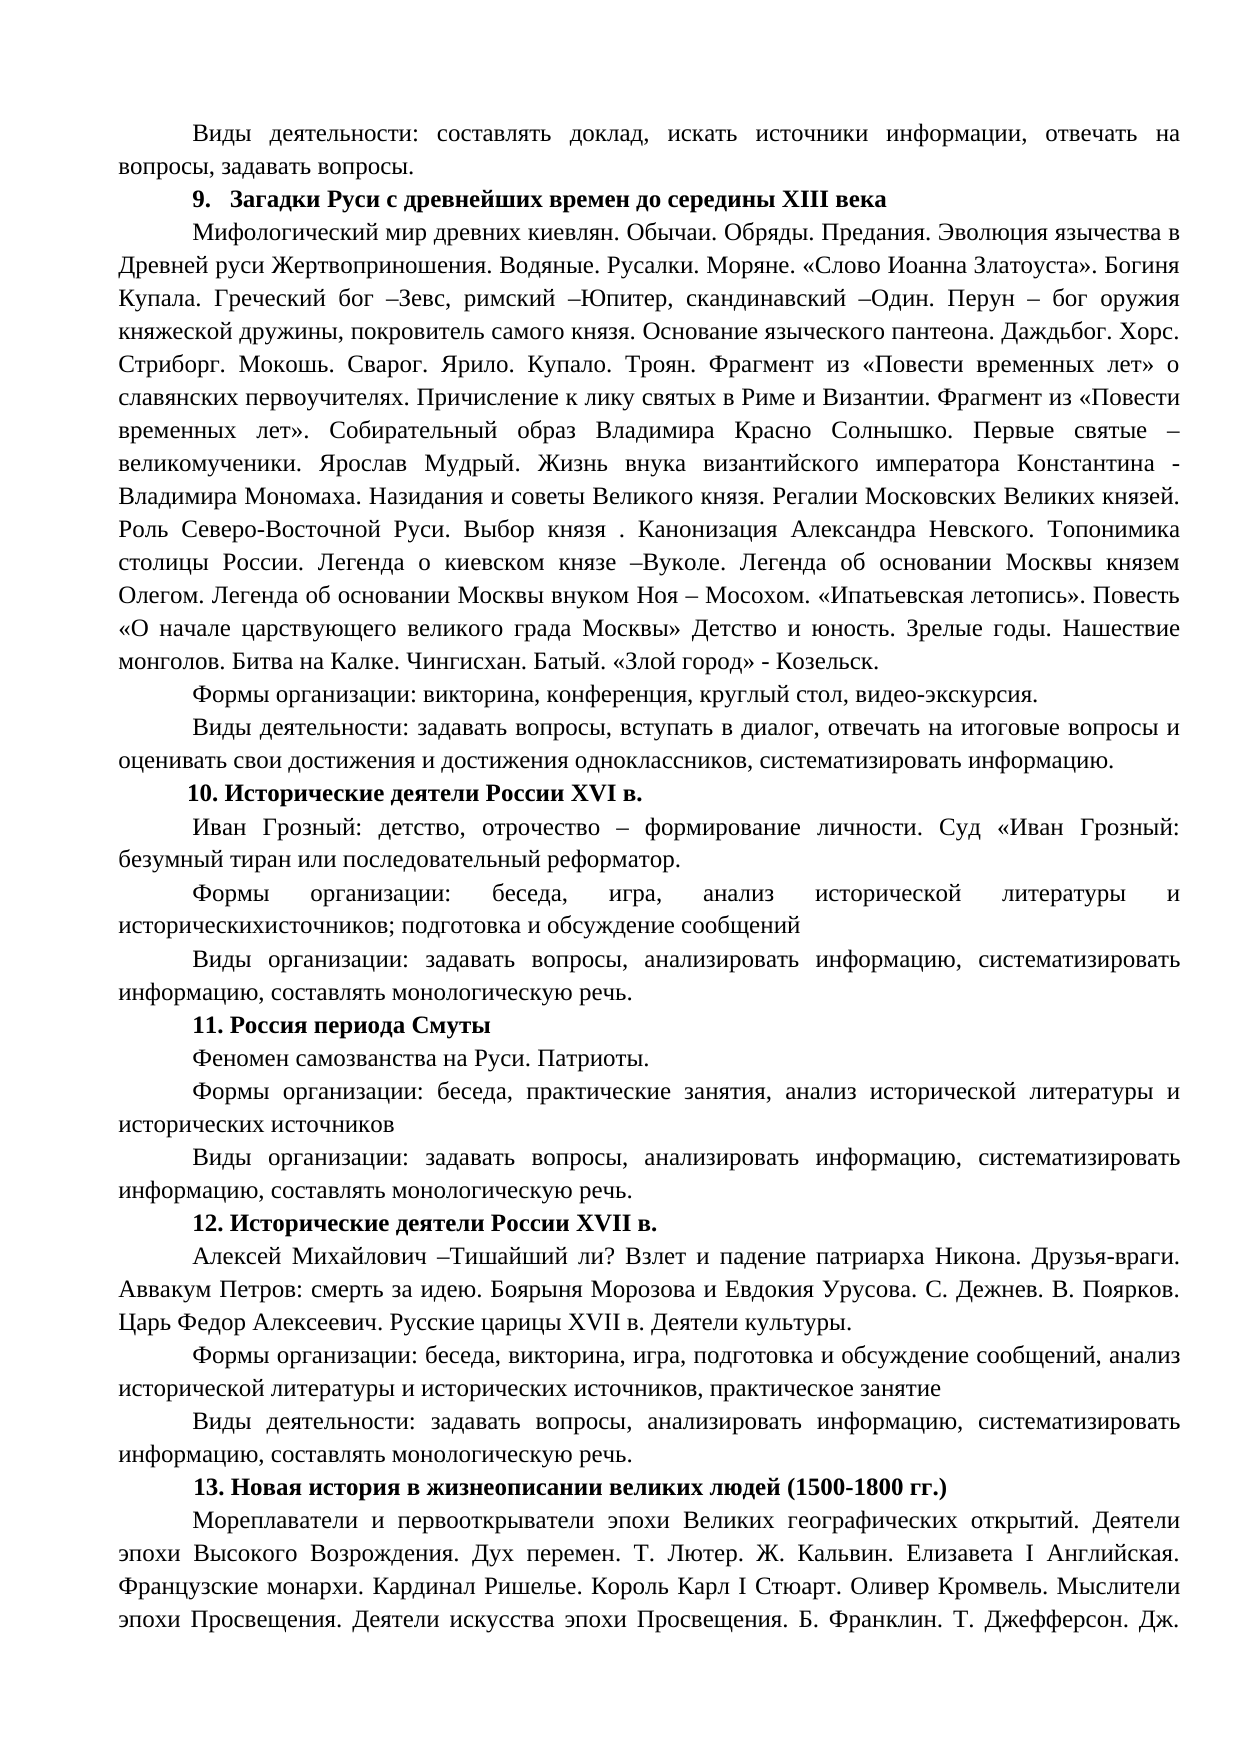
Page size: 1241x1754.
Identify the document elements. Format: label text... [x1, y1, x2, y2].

text Виды организации: задавать вопросы, анализировать информацию, систематизировать информацию, составлять монологическую речь. [118, 1142, 1181, 1203]
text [118, 1505, 1181, 1633]
list Загадки Руси с древнейших времен до середины XIII века [192, 184, 1181, 213]
text 10. Исторические деятели России XVI в. [118, 778, 1181, 807]
text 13. Новая история в жизнеописании великих людей (1500-1800 гг.) [118, 1472, 1181, 1501]
text Феномен самозванства на Руси. Патриоты. [118, 1043, 1181, 1071]
text Виды организации: задавать вопросы, анализировать информацию, систематизировать информацию, составлять монологическую речь. [118, 944, 1181, 1005]
text Формы организации: беседа, практические занятия, анализ исторической литературы и исторических источников [118, 1076, 1181, 1137]
text Виды деятельности: задавать вопросы, вступать в диалог, отвечать на итоговые вопросы и оценивать свои достижения и достижения одноклассников, систематизировать информацию. [118, 712, 1181, 774]
text Виды деятельности: составлять доклад, искать источники информации, отвечать на вопросы, задавать вопросы. [118, 118, 1181, 180]
list Исторические деятели России XVII в. [192, 1208, 1181, 1237]
list Россия периода Смуты [192, 1010, 1181, 1038]
text Виды деятельности: задавать вопросы, анализировать информацию, систематизировать информацию, составлять монологическую речь. [118, 1406, 1181, 1468]
text Мифологический мир древних киевлян. Обычаи. Обряды. Предания. Эволюция язычества в Древней руси Жертвоприношения. Водяные. Русалки. Моряне. «Слово Иоанна Златоуста». Богиня Купала. Греческий бог –Зевс, римский –Юпитер, скандинавский –Один. Перун – бог оружия княжеской дружины, покровитель самого князя. Основание языческого пантеона. Даждьбог. Хорс. Стриборг. Мокошь. Сварог. Ярило. Купало. Троян. Фрагмент из «Повести временных лет» о славянских первоучителях. Причисление к лику святых в Риме и Византии. Фрагмент из «Повести временных лет». Собирательный образ Владимира Красно Солнышко. Первые святые – великомученики. Ярослав Мудрый. Жизнь внука византийского императора Константина - Владимира Мономаха. Назидания и советы Великого князя. Регалии Московских Великих князей. Роль Северо-Восточной Руси. Выбор князя . Канонизация Александра Невского. Топонимика столицы России. Легенда о киевском князе –Вуколе. Легенда об основании Москвы князем Олегом. Легенда об основании Москвы внуком Ноя – Мосохом. «Ипатьевская летопись». Повесть «О начале царствующего великого града Москвы» Детство и юность. Зрелые годы. Нашествие монголов. Битва на Калке. Чингисхан. Батый. «Злой город» - Козельск. [118, 217, 1181, 675]
text Формы организации: беседа, викторина, игра, подготовка и обсуждение сообщений, анализ исторической литературы и исторических источников, практическое занятие [118, 1340, 1181, 1402]
text Иван Грозный: детство, отрочество – формирование личности. Суд «Иван Грозный: безумный тиран или последовательный реформатор. [118, 812, 1181, 873]
text Формы организации: викторина, конференция, круглый стол, видео-экскурсия. [118, 679, 1181, 708]
text Алексей Михайлович –Тишайший ли? Взлет и падение патриарха Никона. Друзья-враги. Аввакум Петров: смерть за идею. Боярыня Морозова и Евдокия Урусова. С. Дежнев. В. Поярков. Царь Федор Алексеевич. Русские царицы XVII в. Деятели культуры. [118, 1241, 1181, 1336]
text Формы организации: беседа, игра, анализ исторической литературы и историческихисточников; подготовка и обсуждение сообщений [118, 878, 1181, 939]
